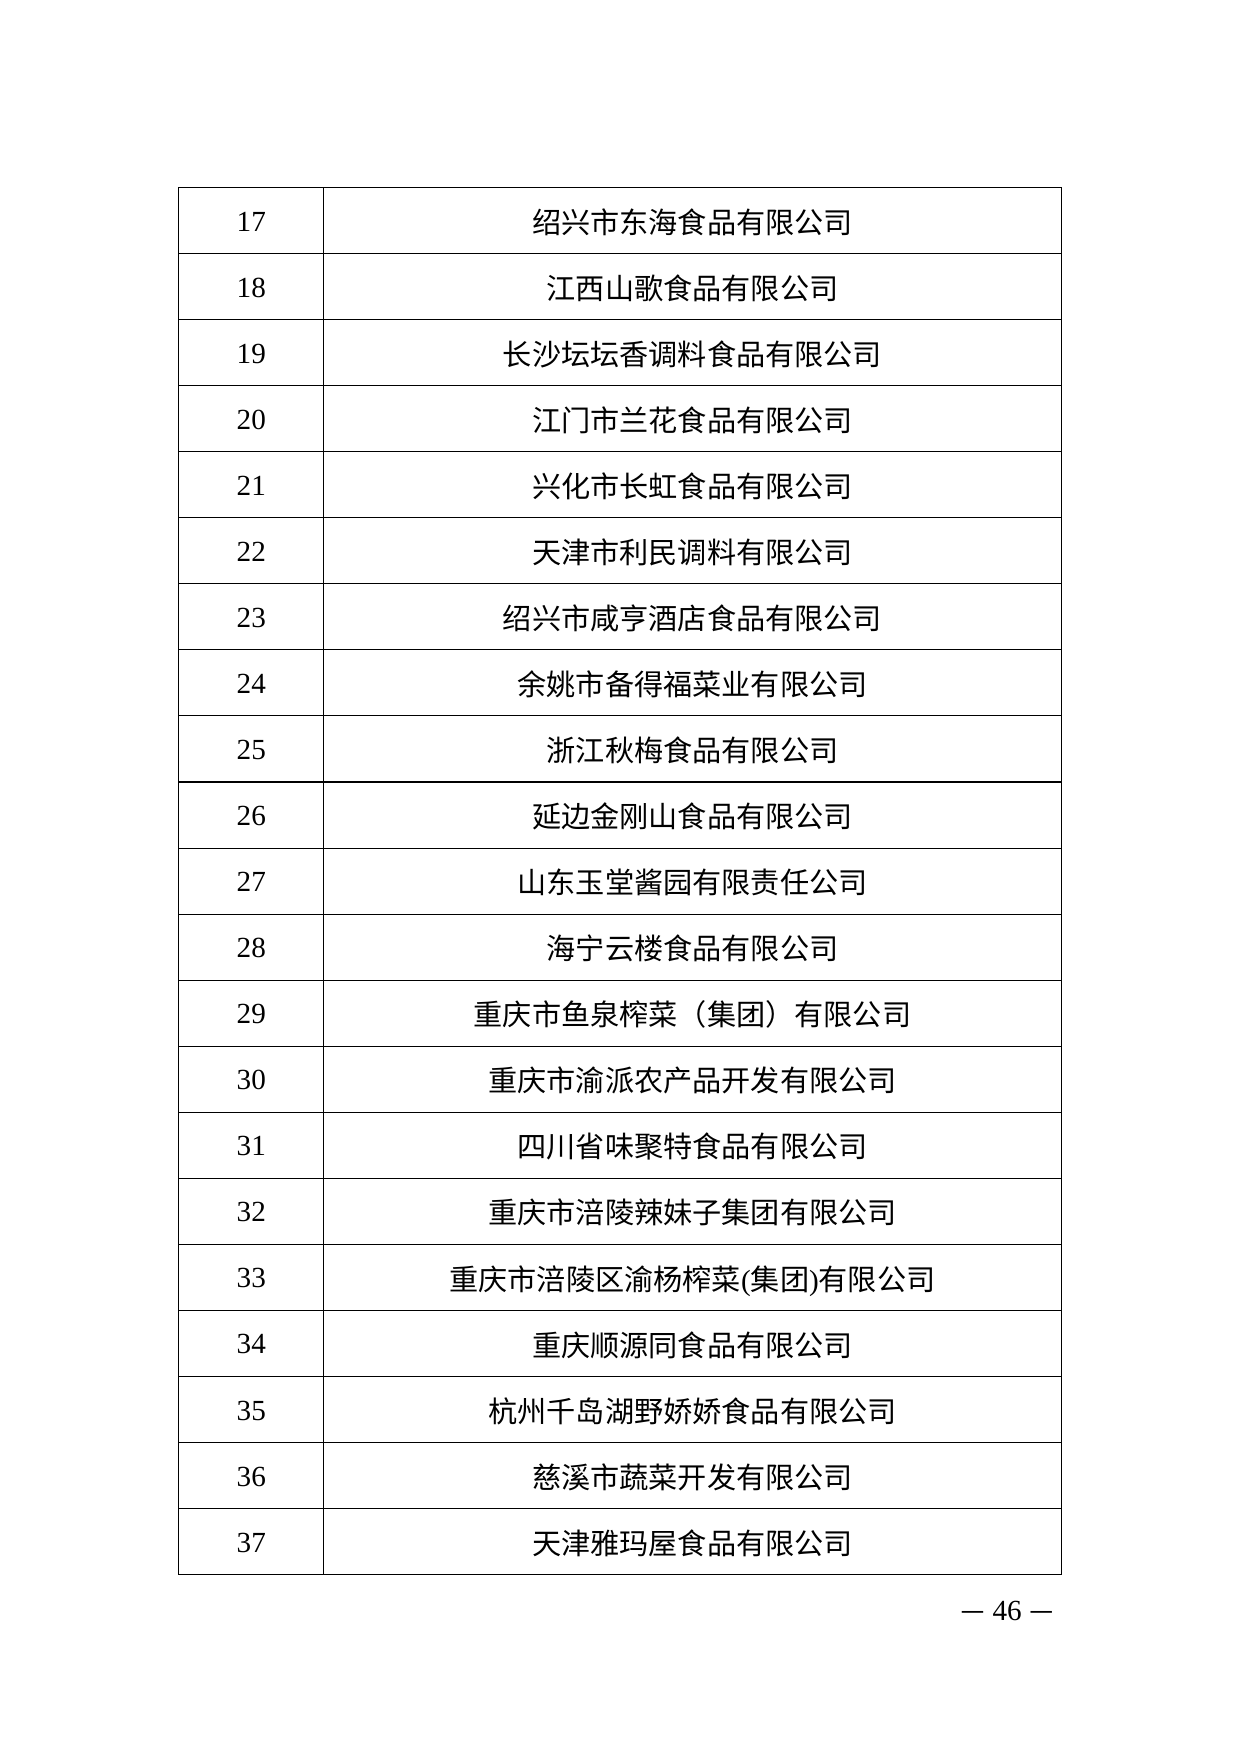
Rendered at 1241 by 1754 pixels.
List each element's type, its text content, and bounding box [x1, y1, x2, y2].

table_cell 19 [179, 320, 323, 385]
table_cell 绍兴市咸亨酒店食品有限公司 [324, 584, 1061, 649]
table_cell 浙江秋梅食品有限公司 [324, 716, 1061, 781]
table_cell 17 [179, 188, 323, 253]
table_cell 36 [179, 1443, 323, 1508]
table_cell 22 [179, 518, 323, 583]
table_cell 长沙坛坛香调料食品有限公司 [324, 320, 1061, 385]
table_cell 天津市利民调料有限公司 [324, 518, 1061, 583]
table_cell 23 [179, 584, 323, 649]
table_cell 37 [179, 1509, 323, 1574]
table_cell 天津雅玛屋食品有限公司 [324, 1509, 1061, 1574]
table_cell 34 [179, 1311, 323, 1376]
table_cell 海宁云楼食品有限公司 [324, 915, 1061, 979]
table_cell 江西山歌食品有限公司 [324, 254, 1061, 319]
table_cell 山东玉堂酱园有限责任公司 [324, 849, 1061, 913]
table_cell 兴化市长虹食品有限公司 [324, 452, 1061, 517]
table_cell 18 [179, 254, 323, 319]
table_cell 重庆市涪陵区渝杨榨菜(集团)有限公司 [324, 1245, 1061, 1310]
table_cell 江门市兰花食品有限公司 [324, 386, 1061, 451]
table_cell 30 [179, 1047, 323, 1112]
table_cell 21 [179, 452, 323, 517]
table_cell 26 [179, 783, 323, 847]
table_cell 四川省味聚特食品有限公司 [324, 1113, 1061, 1178]
table_cell 重庆市鱼泉榨菜（集团）有限公司 [324, 981, 1061, 1046]
table_cell 35 [179, 1377, 323, 1442]
table_cell 延边金刚山食品有限公司 [324, 783, 1061, 847]
table_cell 31 [179, 1113, 323, 1178]
table_cell 32 [179, 1179, 323, 1244]
table_cell 24 [179, 650, 323, 715]
table_cell 杭州千岛湖野娇娇食品有限公司 [324, 1377, 1061, 1442]
table_cell 20 [179, 386, 323, 451]
table_cell 28 [179, 915, 323, 979]
table_cell 余姚市备得福菜业有限公司 [324, 650, 1061, 715]
table_cell 重庆顺源同食品有限公司 [324, 1311, 1061, 1376]
table_cell 重庆市涪陵辣妹子集团有限公司 [324, 1179, 1061, 1244]
table_cell 重庆市渝派农产品开发有限公司 [324, 1047, 1061, 1112]
table_cell 33 [179, 1245, 323, 1310]
table_cell 27 [179, 849, 323, 913]
table_cell 25 [179, 716, 323, 781]
table_cell 慈溪市蔬菜开发有限公司 [324, 1443, 1061, 1508]
table_cell 29 [179, 981, 323, 1046]
table_cell 绍兴市东海食品有限公司 [324, 188, 1061, 253]
